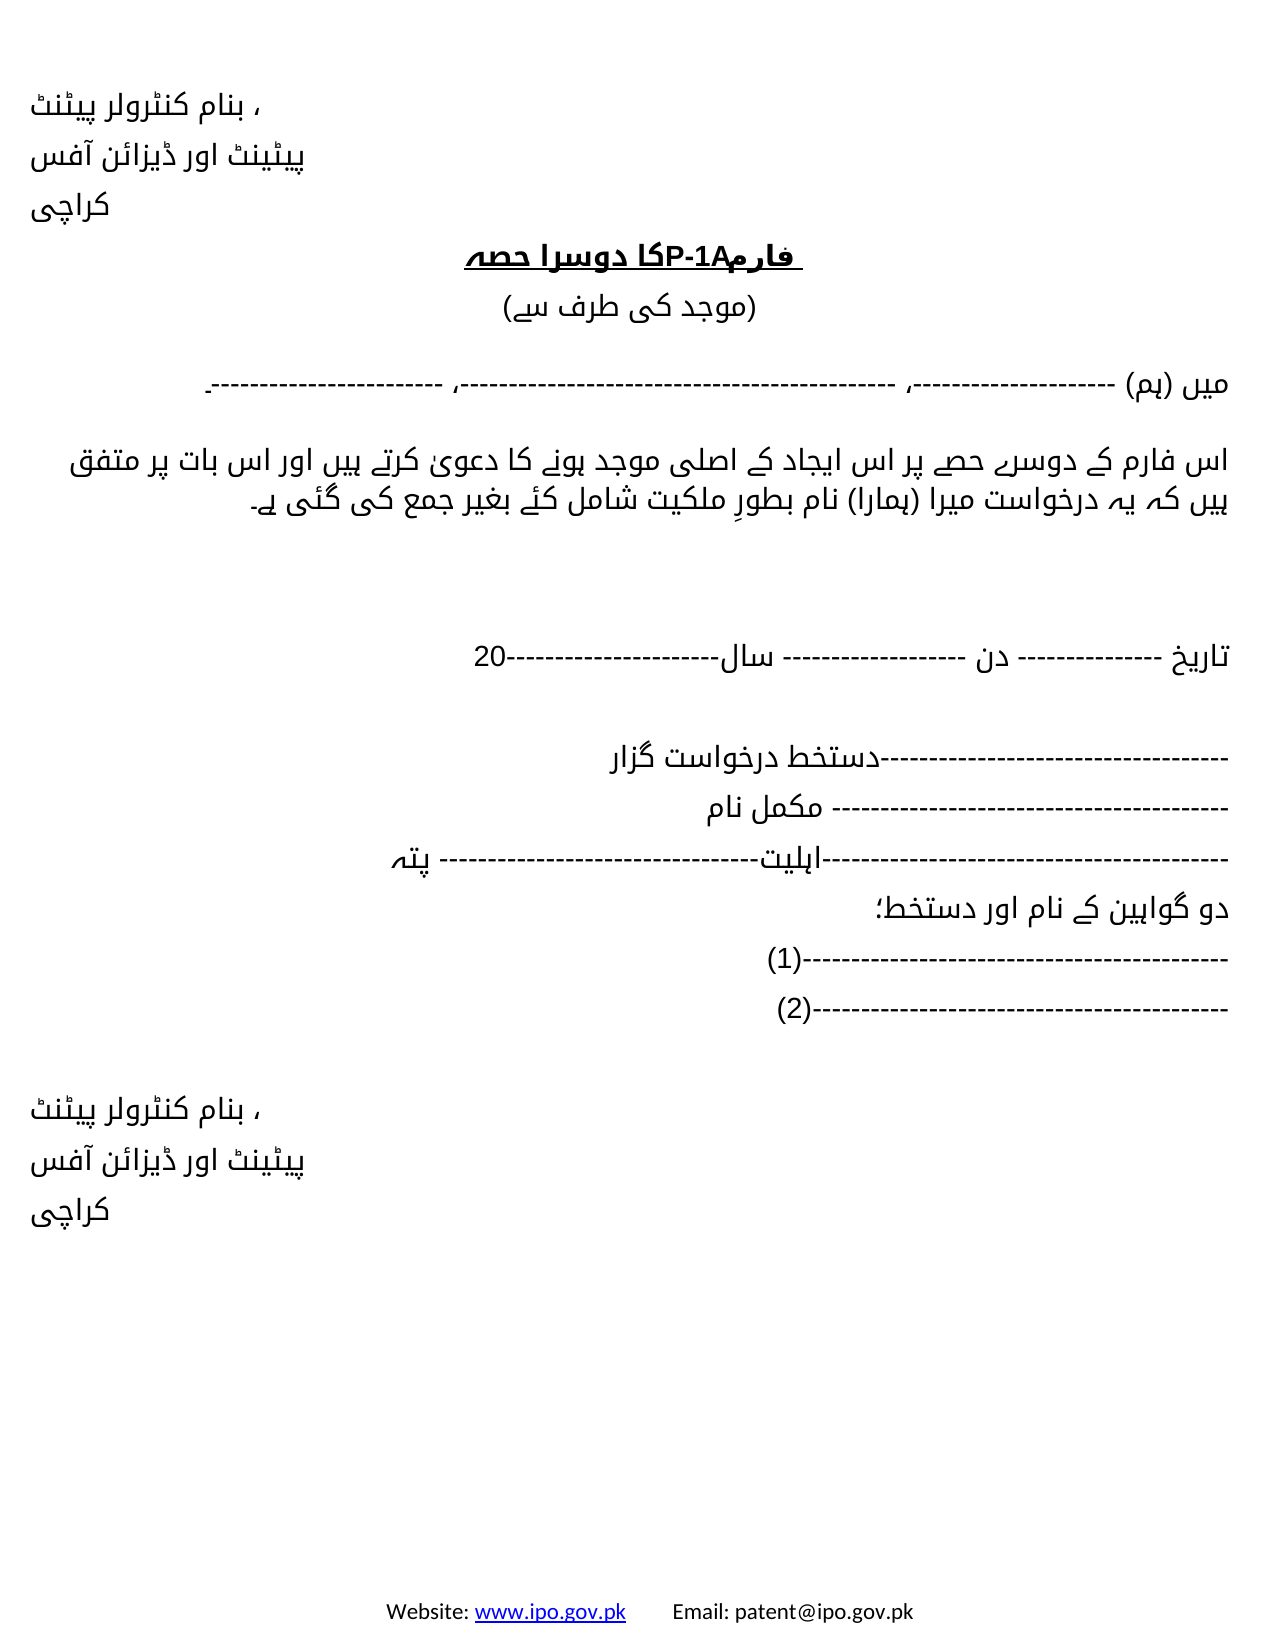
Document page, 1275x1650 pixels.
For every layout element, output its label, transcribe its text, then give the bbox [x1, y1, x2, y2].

text بنام کنٹرولر پیٹنٹ ، [29, 1092, 1229, 1126]
text دستخط درخواست گزار------------------------------------ [29, 740, 1229, 773]
text میں (ہم) ---------------------، ---------------------------------------------، ------------------------۔ [29, 366, 1229, 400]
text پیٹینٹ اور ڈیزائن آفس [29, 138, 1229, 172]
text دو گواہین کے نام اور دستخط؛ [29, 891, 1229, 924]
text کراچی [29, 1193, 1229, 1226]
text اہلیت--------------------------------- پتہ------------------------------------------ [29, 841, 1229, 874]
text تاریخ --------------- دن ------------------- سال----------------------20 [29, 639, 1229, 673]
text (2)------------------------------------------- [29, 992, 1229, 1025]
text (1)-------------------------------------------- [29, 941, 1229, 975]
text کراچی [29, 188, 1229, 222]
text بنام کنٹرولر پیٹنٹ ، [29, 88, 1229, 121]
text (موجد کی طرف سے) [29, 289, 1229, 323]
text پیٹینٹ اور ڈیزائن آفس [29, 1142, 1229, 1176]
text کا دوسرا حصہP-1Aفارم [29, 239, 1229, 272]
text مکمل نام ----------------------------------------- [29, 790, 1229, 824]
text اس فارم کے دوسرے حصے پر اس ایجاد کے اصلی موجد ہونے کا دعویٰ کرتے ہیں اور اس بات پر متفق ہیں کہ یہ درخواست میرا (ہمارا) نام بطورِ ملکیت شامل کئے بغیر جمع کی گئی ہے۔ [29, 443, 1229, 515]
